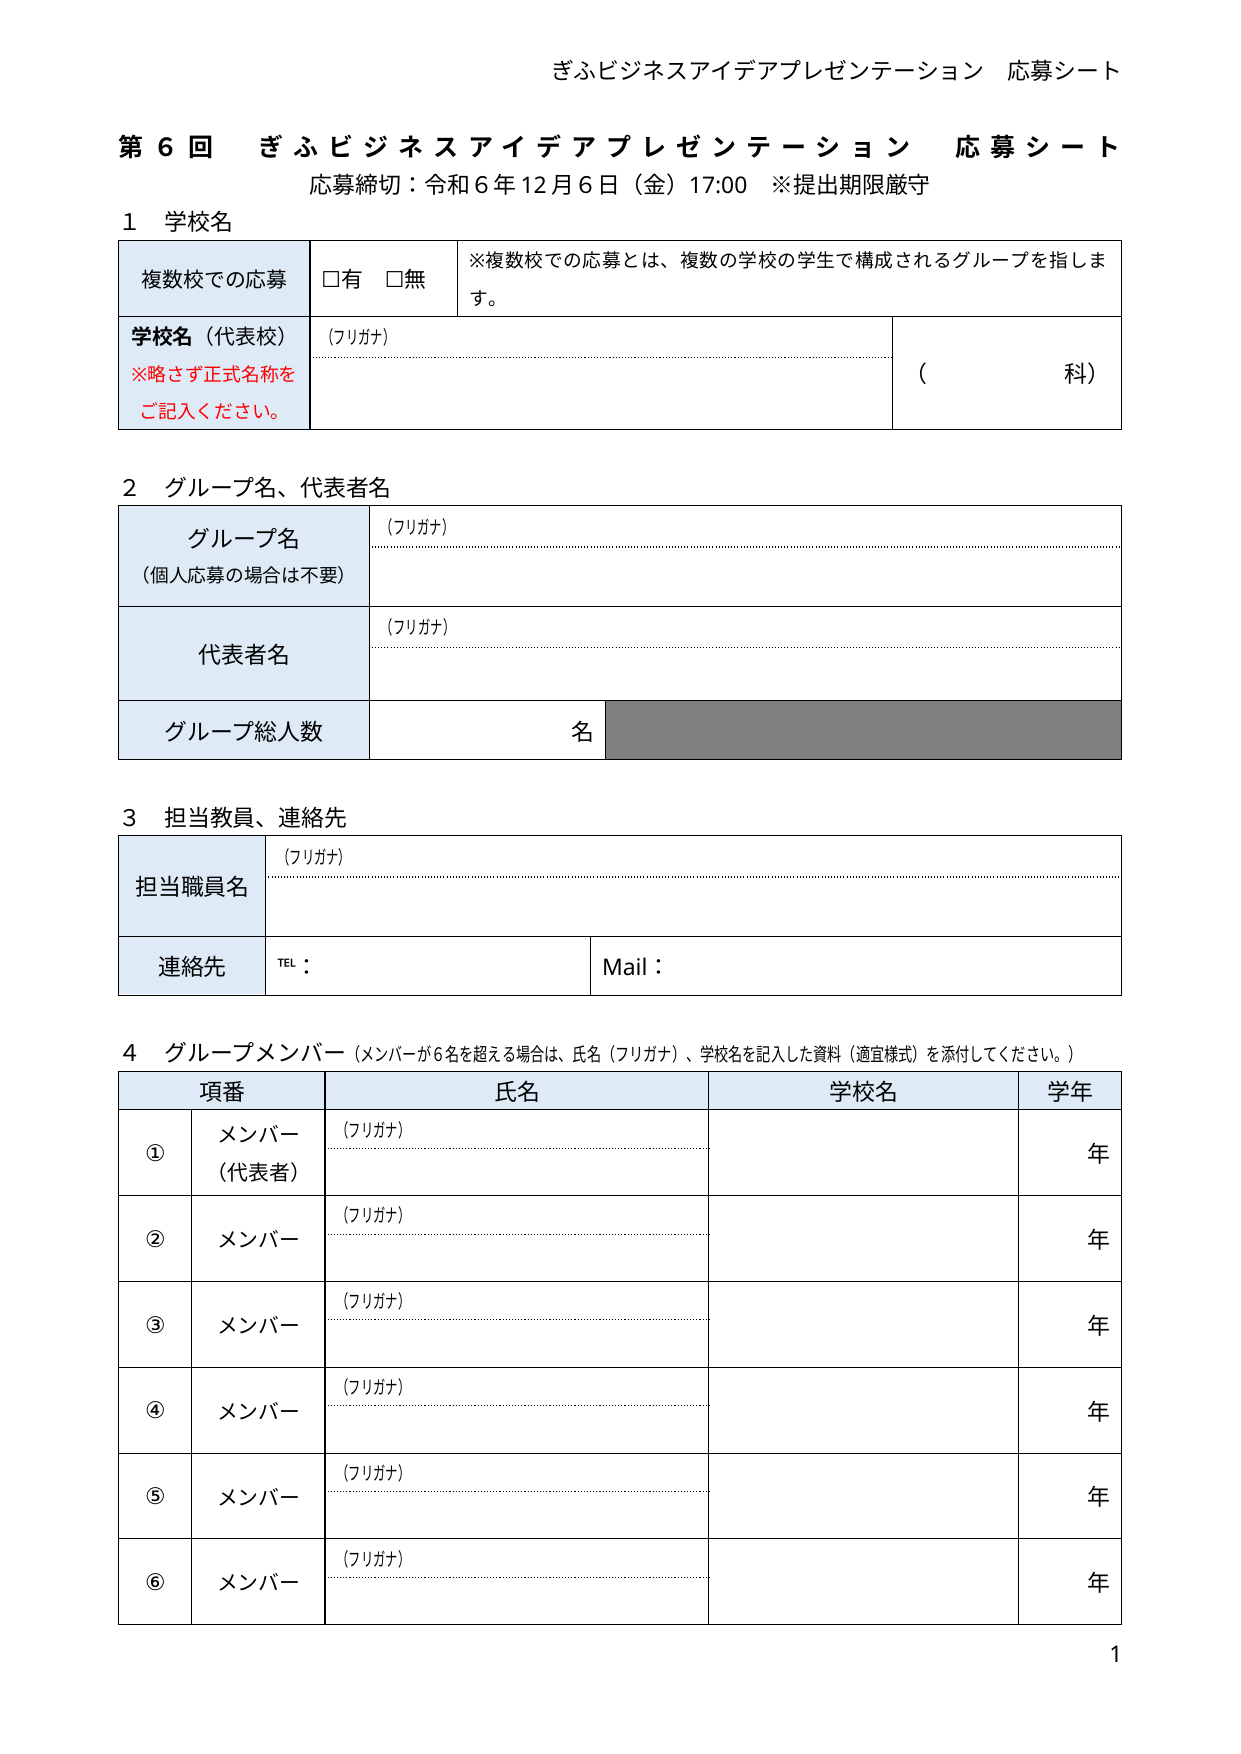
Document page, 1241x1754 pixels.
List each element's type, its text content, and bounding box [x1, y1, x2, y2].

table_header 学校名 [709, 1072, 1018, 1109]
table_cell [606, 701, 1121, 759]
table_cell （フリガナ） [326, 1196, 708, 1233]
table_cell 年 [1019, 1196, 1121, 1281]
table_cell [326, 1319, 708, 1367]
table_cell 年 [1019, 1539, 1121, 1624]
table_header （フリガナ） [370, 506, 1121, 546]
table_cell [370, 546, 1121, 606]
table_cell メンバー [192, 1196, 324, 1281]
table_cell 年 [1019, 1110, 1121, 1195]
table_cell ⑥ [119, 1539, 191, 1624]
table_cell [709, 1196, 1018, 1281]
table_cell [266, 876, 1121, 936]
table_cell 年 [1019, 1368, 1121, 1452]
table_cell [370, 647, 1121, 700]
table_cell [311, 357, 892, 429]
table_cell [709, 1454, 1018, 1538]
table_cell [709, 1110, 1018, 1195]
table_cell （フリガナ） [326, 1454, 708, 1491]
table_cell （フリガナ） [326, 1539, 708, 1577]
table_cell メンバー [192, 1282, 324, 1367]
table_cell メンバー [192, 1368, 324, 1452]
table_cell グループ総人数 [119, 701, 369, 759]
table_header 学年 [1019, 1072, 1121, 1109]
table_cell （ 科） [893, 317, 1121, 429]
table_cell （フリガナ） [311, 317, 892, 357]
table_cell 代表者名 [119, 607, 369, 700]
table_cell （フリガナ） [326, 1368, 708, 1405]
table_cell ℡： [266, 937, 590, 994]
text ４ グループメンバー（メンバーが６名を超える場合は、氏名（フリガナ）、学校名を記入した資料（適宜様式）を添付してください。） [118, 1033, 1122, 1071]
text 第６回 ぎふビジネスアイデアプレゼンテーション 応募シート [118, 127, 1122, 164]
table_cell [709, 1539, 1018, 1624]
table_header グループ名 （個人応募の場合は不要） [119, 506, 369, 606]
table_cell メンバー [192, 1539, 324, 1624]
table_cell [709, 1368, 1018, 1452]
table_header （フリガナ） [266, 836, 1121, 876]
table_cell 連絡先 [119, 937, 265, 994]
table_cell （フリガナ） [326, 1282, 708, 1319]
table_cell [326, 1405, 708, 1452]
text １ 学校名 [118, 202, 1122, 239]
table_cell [326, 1491, 708, 1538]
table_cell 学校名（代表校） ※略さず正式名称をご記入ください。 [119, 317, 309, 429]
table_header 項番 [119, 1072, 324, 1109]
table_cell 年 [1019, 1454, 1121, 1538]
table_header 有 無 [311, 241, 457, 316]
table_cell ① [119, 1110, 191, 1195]
table_cell Mail： [591, 937, 1121, 994]
table_cell ⑤ [119, 1454, 191, 1538]
table_header 複数校での応募 [119, 241, 309, 316]
table_cell （フリガナ） [370, 607, 1121, 647]
table_cell [326, 1148, 708, 1195]
table_cell （フリガナ） [326, 1110, 708, 1148]
table_header 担当職員名 [119, 836, 265, 936]
text ３ 担当教員、連絡先 [118, 798, 1122, 835]
table_cell メンバー （代表者） [192, 1110, 324, 1195]
table_header ※複数校での応募とは、複数の学校の学生で構成されるグループを指します。 [458, 241, 1121, 316]
table_cell ③ [119, 1282, 191, 1367]
text ２ グループ名、代表者名 [118, 468, 1122, 505]
table_header 氏名 [326, 1072, 708, 1109]
table_cell ④ [119, 1368, 191, 1452]
table_cell 年 [1019, 1282, 1121, 1367]
table_cell ② [119, 1196, 191, 1281]
text 応募締切：令和６年12月６日（金）17:00 ※提出期限厳守 [118, 164, 1122, 202]
table_cell [326, 1234, 708, 1281]
table_cell メンバー [192, 1454, 324, 1538]
table_cell 名 [370, 701, 605, 759]
table_cell [326, 1577, 708, 1624]
table_cell [709, 1282, 1018, 1367]
